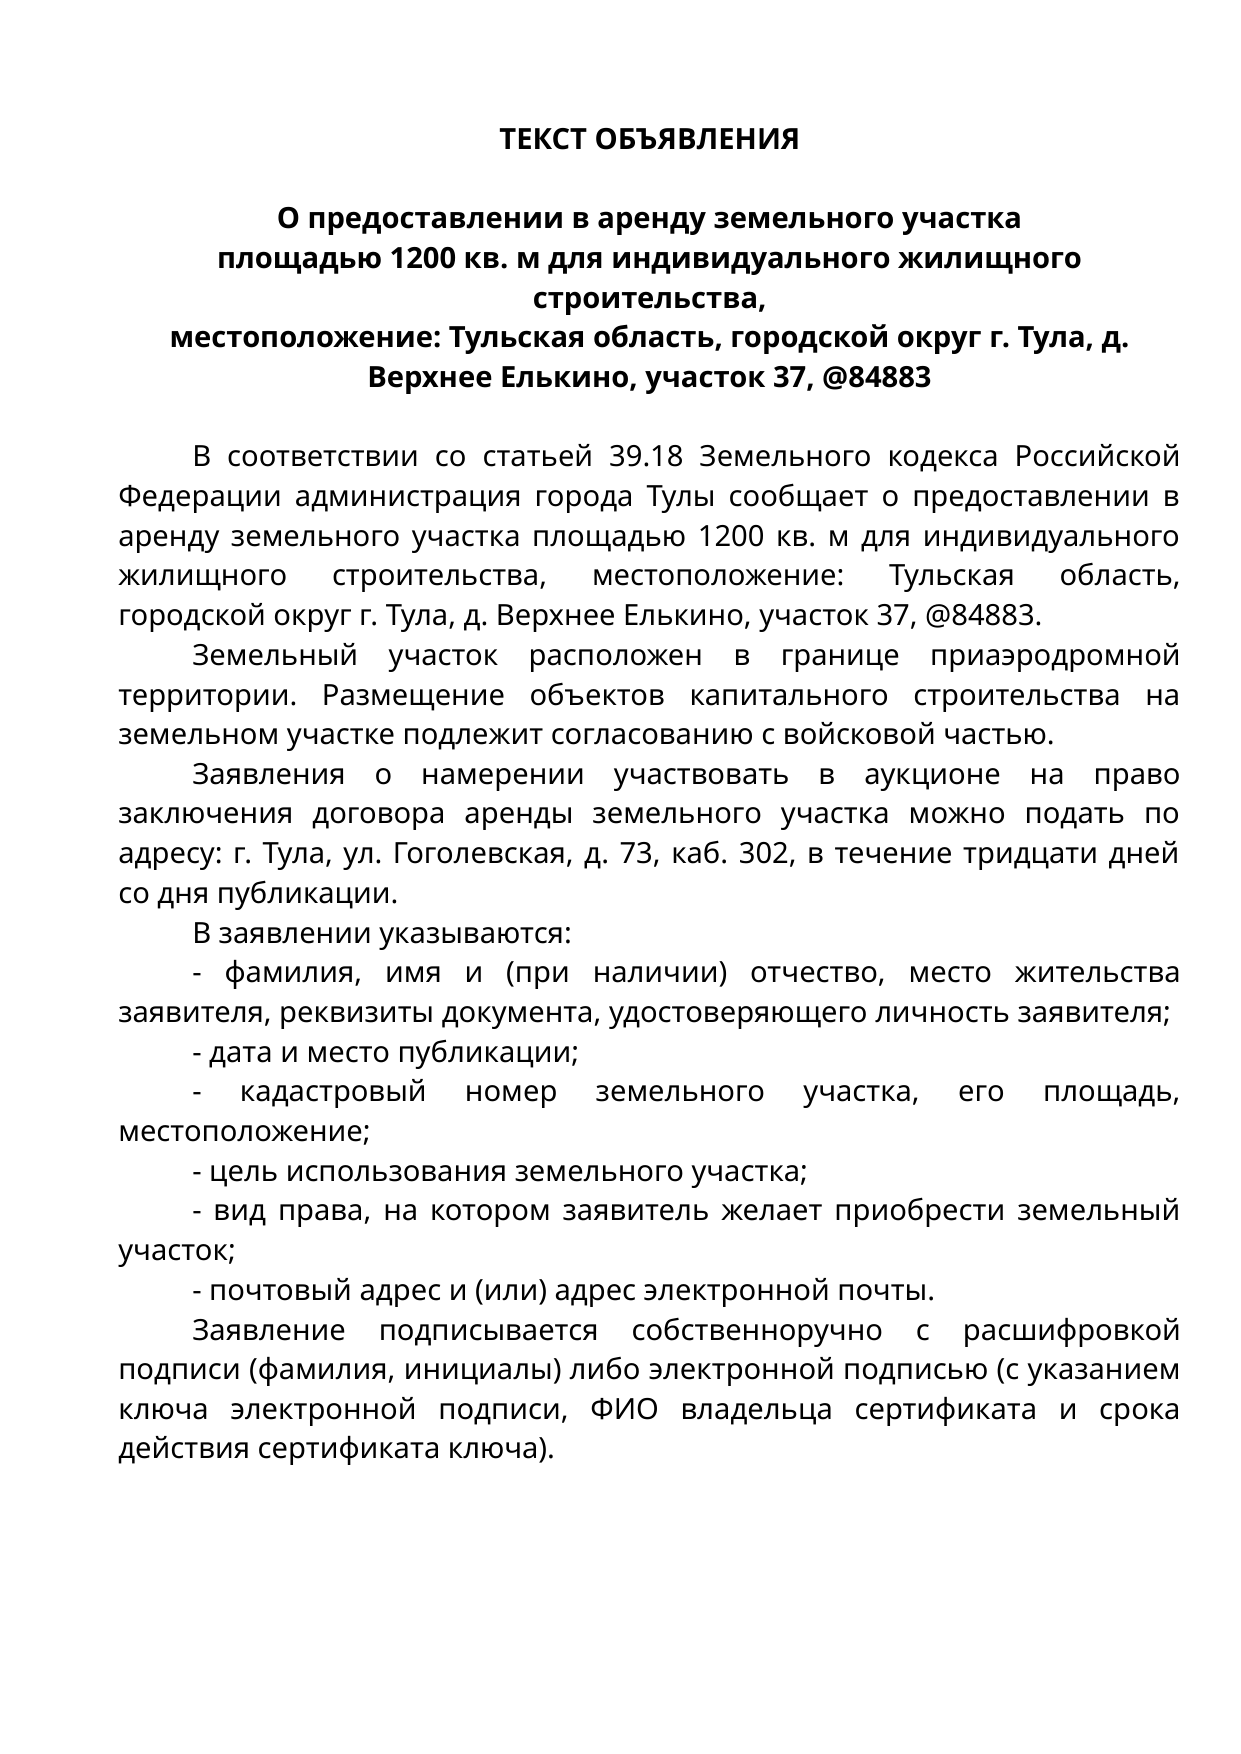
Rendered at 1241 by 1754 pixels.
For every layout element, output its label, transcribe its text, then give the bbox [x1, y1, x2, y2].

text Земельный участок расположен в границе приаэродромной территории. Размещение объектов капитального строительства на земельном участке подлежит согласованию с войсковой частью. [118, 634, 1181, 753]
text Заявление подписывается собственноручно с расшифровкой подписи (фамилия, инициалы) либо электронной подписью (с указанием ключа электронной подписи, ФИО владельца сертификата и срока действия сертификата ключа). [118, 1309, 1181, 1467]
text местоположение: Тульская область, городской округ г. Тула, д. Верхнее Елькино, участок 37, @84883 [118, 317, 1181, 396]
text В заявлении указываются: [118, 912, 1181, 952]
text В соответствии со статьей 39.18 Земельного кодекса Российской Федерации администрация города Тулы сообщает о предоставлении в аренду земельного участка площадью 1200 кв. м для индивидуального жилищного строительства, местоположение: Тульская область, городской округ г. Тула, д. Верхнее Елькино, участок 37, @84883. [118, 436, 1181, 634]
text - дата и место публикации; [118, 1031, 1181, 1071]
text - фамилия, имя и (при наличии) отчество, место жительства заявителя, реквизиты документа, удостоверяющего личность заявителя; [118, 952, 1181, 1031]
text площадью 1200 кв. м для индивидуального жилищного строительства, [118, 237, 1181, 317]
text - кадастровый номер земельного участка, его площадь, местоположение; [118, 1071, 1181, 1150]
text - цель использования земельного участка; [118, 1150, 1181, 1190]
text - почтовый адрес и (или) адрес электронной почты. [118, 1269, 1181, 1309]
text Заявления о намерении участвовать в аукционе на право заключения договора аренды земельного участка можно подать по адресу: г. Тула, ул. Гоголевская, д. 73, каб. 302, в течение тридцати дней со дня публикации. [118, 753, 1181, 912]
text - вид права, на котором заявитель желает приобрести земельный участок; [118, 1190, 1181, 1269]
text ТЕКСТ ОБЪЯВЛЕНИЯ [118, 118, 1181, 158]
text О предоставлении в аренду земельного участка [118, 197, 1181, 237]
